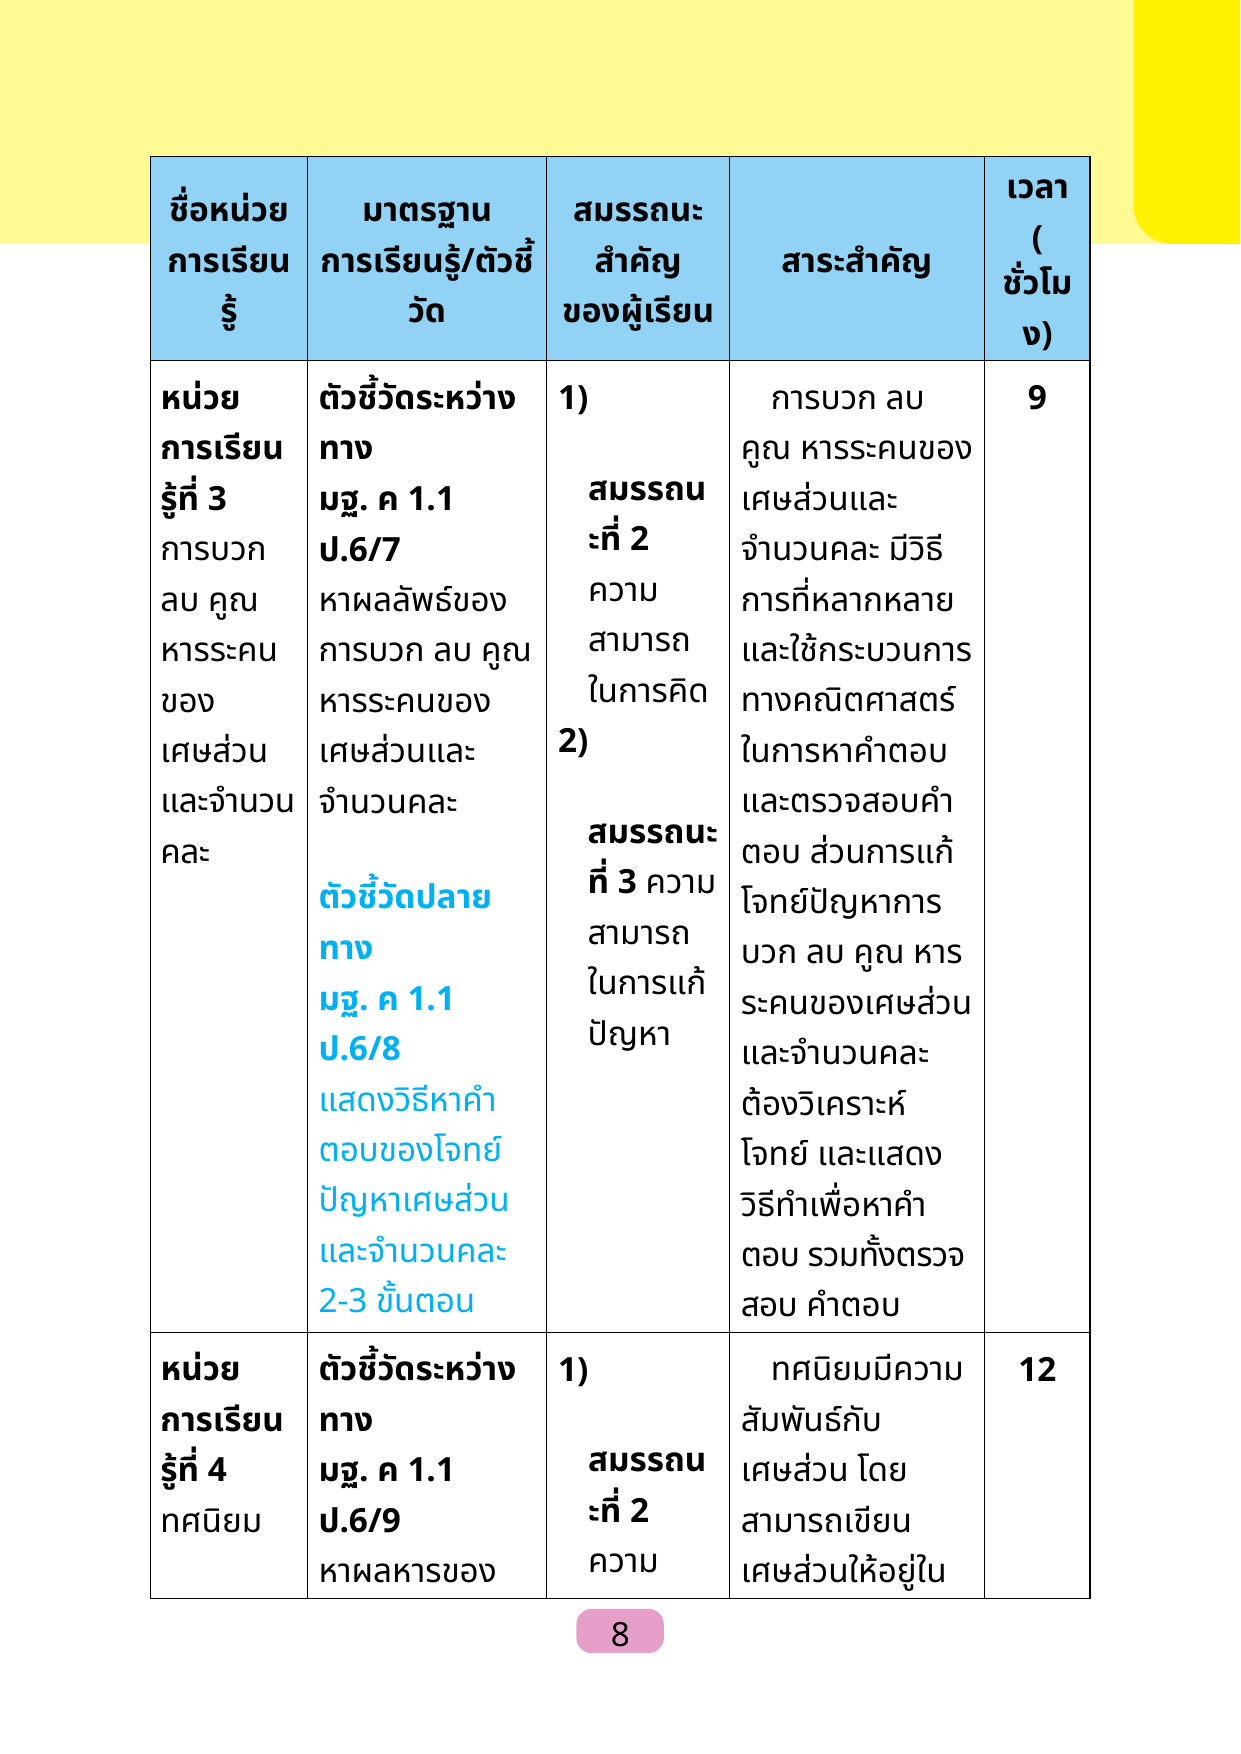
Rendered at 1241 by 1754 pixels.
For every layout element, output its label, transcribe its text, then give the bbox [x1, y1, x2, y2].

table_cell หน่วย การเรียนรู้ที่ 3 การบวก ลบ คูณ หารระคนของเศษส่วนและจำนวนคละ [151, 361, 307, 1332]
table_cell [308, 1333, 546, 1598]
table_cell ตัวชี้วัดระหว่างทาง มฐ. ค 1.1 ป.6/7 หาผลลัพธ์ของการบวก ลบ คูณ หารระคนของเศษส่วนและจำนวนคละ ตัวชี้วัดปลายทาง มฐ. ค 1.1 ป.6/8 แสดงวิธีหาคำตอบของโจทย์ปัญหาเศษส่วนและจำนวนคละ 2-3 ขั้นตอน [308, 361, 546, 1332]
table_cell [547, 1333, 729, 1598]
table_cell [547, 361, 729, 1332]
table_cell 12 [985, 1333, 1089, 1598]
table_cell หน่วย การเรียนรู้ที่ 4 ทศนิยม [151, 1333, 307, 1598]
table_header สาระสำคัญ [730, 157, 984, 360]
table_cell การบวก ลบ คูณ หารระคนของเศษส่วนและจำนวนคละ มีวิธีการที่หลากหลายและใช้กระบวนการทางคณิตศาสตร์ในการหาคำตอบและตรวจสอบคำตอบ ส่วนการแก้โจทย์ปัญหาการบวก ลบ คูณ หารระคนของเศษส่วนและจำนวนคละ ต้องวิเคราะห์โจทย์ และแสดงวิธีทำเพื่อหาคำตอบ รวมทั้งตรวจสอบ คำตอบ [730, 361, 984, 1332]
table_header มาตรฐาน การเรียนรู้/ตัวชี้วัด [308, 157, 546, 360]
table_cell 9 [985, 361, 1089, 1332]
table_header ชื่อหน่วย การเรียนรู้ [151, 157, 307, 360]
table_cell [730, 1333, 984, 1598]
table_header เวลา (ชั่วโมง) [985, 157, 1089, 360]
table_header สมรรถนะสำคัญ ของผู้เรียน [547, 157, 729, 360]
